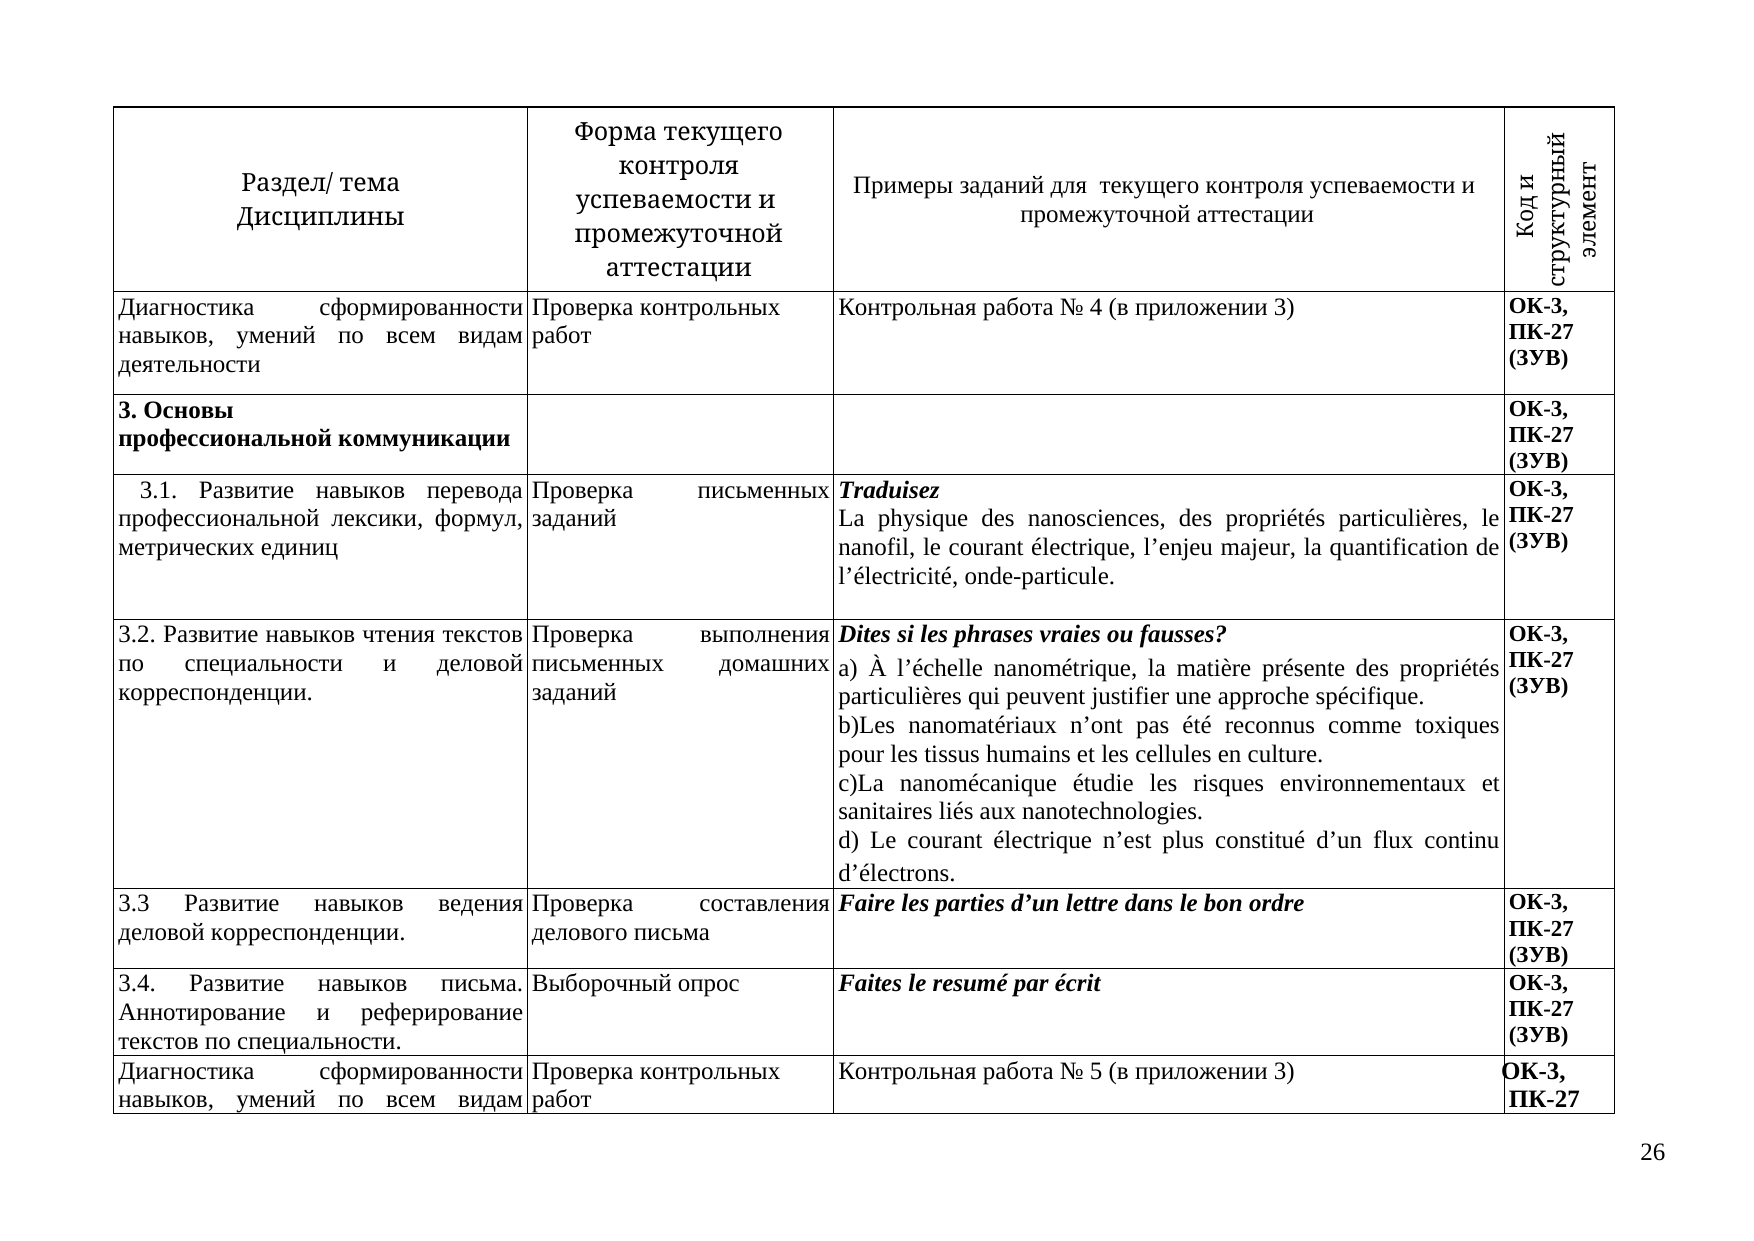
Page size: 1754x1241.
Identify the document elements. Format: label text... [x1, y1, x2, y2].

table_cell Выборочный опрос [528, 969, 833, 1055]
table_header Код и структурный элемент компетенции [1505, 108, 1614, 291]
table_cell ОК-3, ПК-27 (ЗУВ) [1505, 475, 1614, 618]
table_cell ОК-3, ПК-27 (ЗУВ) [1505, 620, 1614, 887]
table_cell Проверка письменных заданий [528, 475, 833, 618]
table_cell 3.1. Развитие навыков перевода профессиональной лексики, формул, метрических единиц [114, 475, 527, 618]
table_cell 3.4. Развитие навыков письма. Аннотирование и реферирование текстов по специальности. [114, 969, 527, 1055]
table_cell 3. Основы профессиональной коммуникации [114, 395, 527, 474]
table_header Раздел/ тема Дисциплины [114, 108, 527, 291]
table_cell Traduisez La physique des nanosciences, des propriétés particulières, le nanofil, le courant électrique, l’enjeu majeur, la quantification de l’électricité, onde-particule. [834, 475, 1504, 618]
table_cell Проверка контрольных работ [528, 292, 833, 394]
table_cell Проверка составления делового письма [528, 889, 833, 967]
table_cell ОК-3, ПК-27 (ЗУВ) [1505, 395, 1614, 474]
table_cell [834, 395, 1504, 474]
table_cell Faire les parties d’un lettre dans le bon ordre [834, 889, 1504, 967]
table_cell 3.3 Развитие навыков ведения деловой корреспонденции. [114, 889, 527, 967]
table_cell 3.2. Развитие навыков чтения текстов по специальности и деловой корреспонденции. [114, 620, 527, 887]
table_cell ОК-3, ПК-27 (ЗУВ) [1505, 1056, 1614, 1113]
table_cell [528, 395, 833, 474]
table_cell Диагностика сформированности навыков, умений по всем видам деятельности [114, 292, 527, 394]
table_cell Диагностика сформированности навыков, умений по всем видам деятельности [114, 1056, 527, 1113]
table_header Примеры заданий для текущего контроля успеваемости и промежуточной аттестации [834, 108, 1504, 291]
table_cell ОК-3, ПК-27 (ЗУВ) [1505, 969, 1614, 1055]
table_cell ОК-3, ПК-27 (ЗУВ) [1505, 292, 1614, 394]
table_cell Проверка выполнения письменных домашних заданий [528, 620, 833, 887]
table_cell Проверка контрольных работ [528, 1056, 833, 1113]
table_cell Dites si les phrases vraies ou fausses? a) À l’échelle nanométrique, la matière présente des propriétés particulières qui peuvent justifier une approche spécifique. b)Les nanomatériaux n’ont pas été reconnus comme toxiques pour les tissus humains et les cellules en culture. c)La nanomécanique étudie les risques environnementaux et sanitaires liés aux nanotechnologies. d) Le courant électrique n’est plus constitué d’un flux continu d’électrons. [834, 620, 1504, 887]
table_header Форма текущего контроля успеваемости и промежуточной аттестации [528, 108, 833, 291]
table_cell Контрольная работа № 4 (в приложении 3) [834, 292, 1504, 394]
table_cell Контрольная работа № 5 (в приложении 3) [834, 1056, 1504, 1113]
table_cell Faites le resumé par écrit [834, 969, 1504, 1055]
table_cell ОК-3, ПК-27 (ЗУВ) [1505, 889, 1614, 967]
